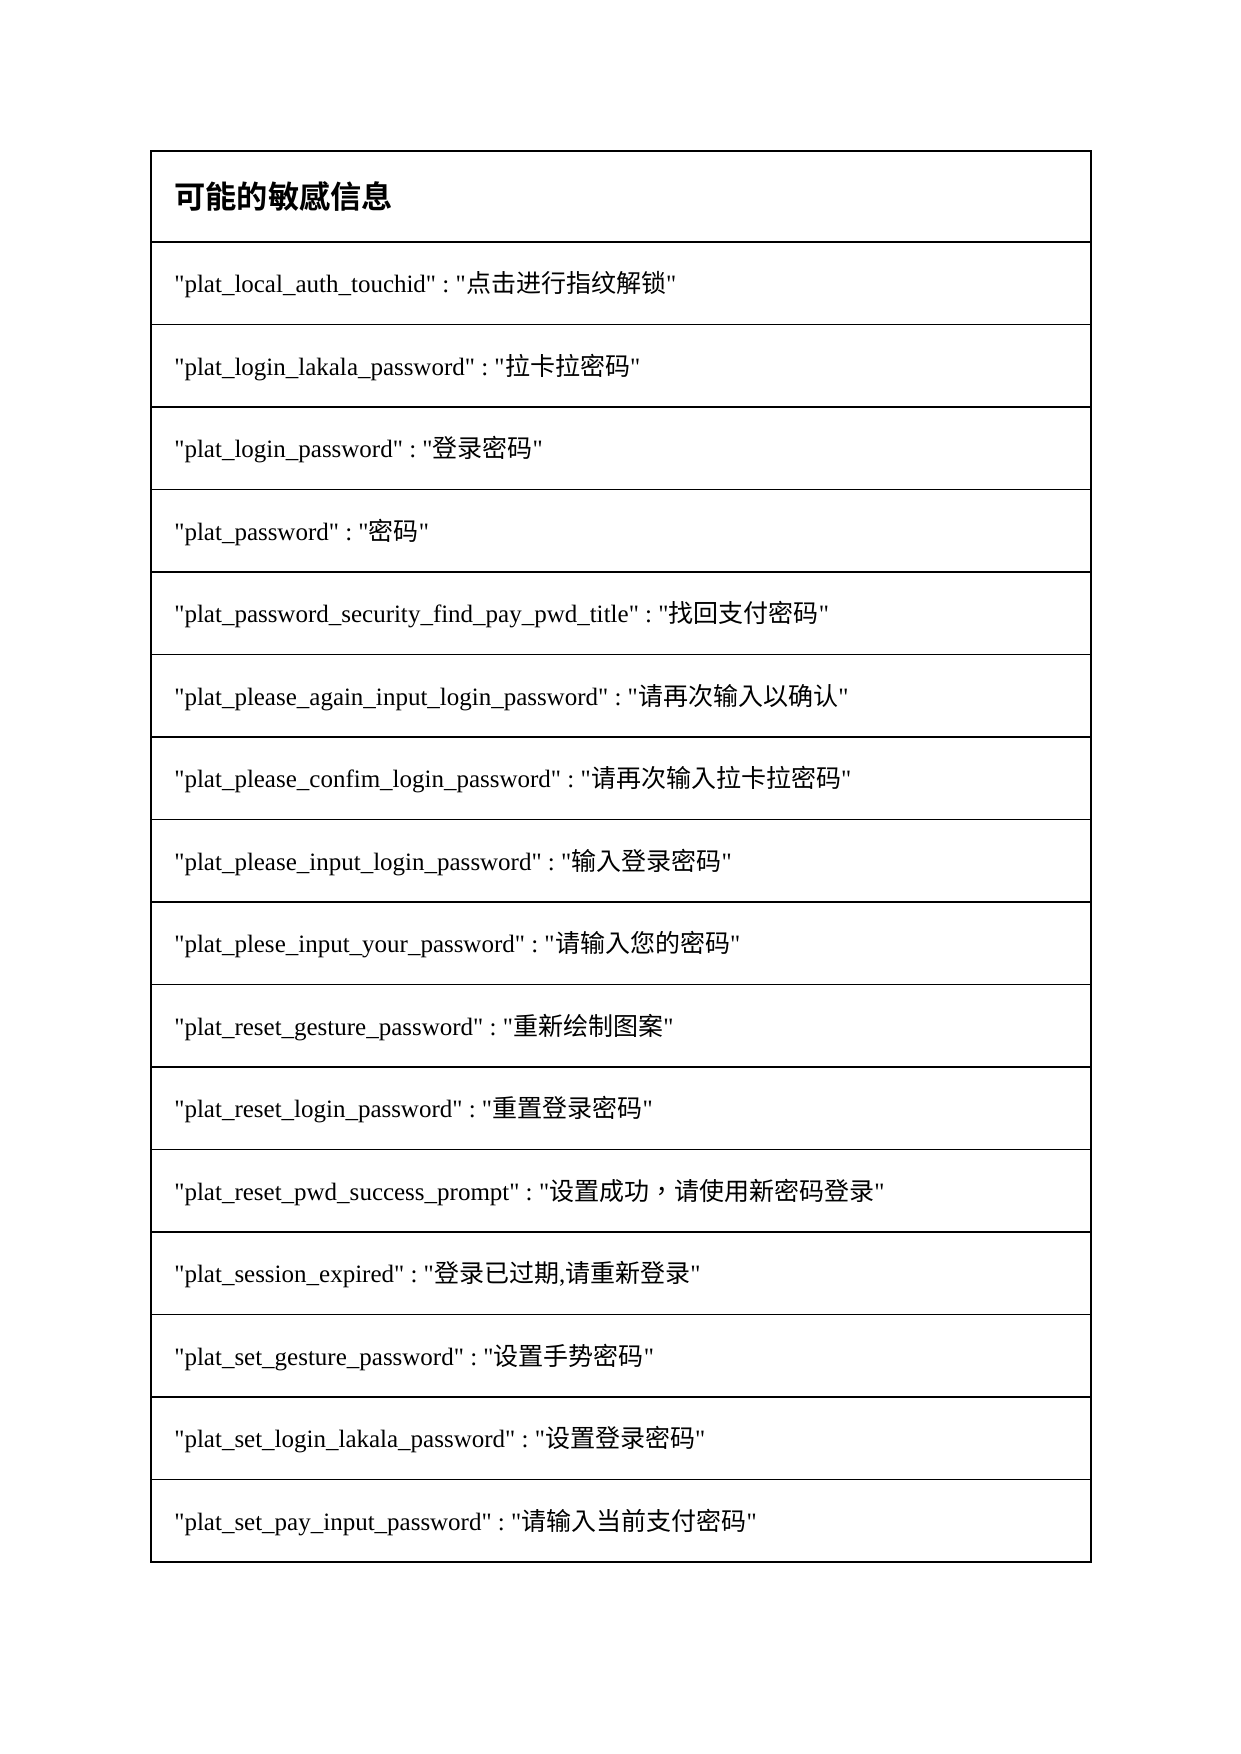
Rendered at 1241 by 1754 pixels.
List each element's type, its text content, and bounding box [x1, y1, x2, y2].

table_header 可能的敏感信息 [152, 152, 1090, 241]
table_cell "plat_please_confim_login_password" : "请再次输入拉卡拉密码" [152, 738, 1090, 818]
table_cell "plat_plese_input_your_password" : "请输入您的密码" [152, 903, 1090, 983]
table_cell "plat_set_pay_input_password" : "请输入当前支付密码" [152, 1480, 1090, 1561]
table_cell "plat_password_security_find_pay_pwd_title" : "找回支付密码" [152, 573, 1090, 653]
table_cell "plat_reset_gesture_password" : "重新绘制图案" [152, 985, 1090, 1066]
table_cell "plat_set_gesture_password" : "设置手势密码" [152, 1315, 1090, 1396]
table_cell "plat_login_lakala_password" : "拉卡拉密码" [152, 325, 1090, 406]
table_cell "plat_login_password" : "登录密码" [152, 408, 1090, 488]
table_cell "plat_local_auth_touchid" : "点击进行指纹解锁" [152, 243, 1090, 323]
table_cell "plat_password" : "密码" [152, 490, 1090, 571]
table_cell "plat_please_input_login_password" : "输入登录密码" [152, 820, 1090, 901]
table_cell "plat_set_login_lakala_password" : "设置登录密码" [152, 1398, 1090, 1478]
table_cell "plat_reset_login_password" : "重置登录密码" [152, 1068, 1090, 1148]
table_cell "plat_session_expired" : "登录已过期,请重新登录" [152, 1233, 1090, 1313]
table_cell "plat_please_again_input_login_password" : "请再次输入以确认" [152, 655, 1090, 736]
table_cell "plat_reset_pwd_success_prompt" : "设置成功，请使用新密码登录" [152, 1150, 1090, 1231]
